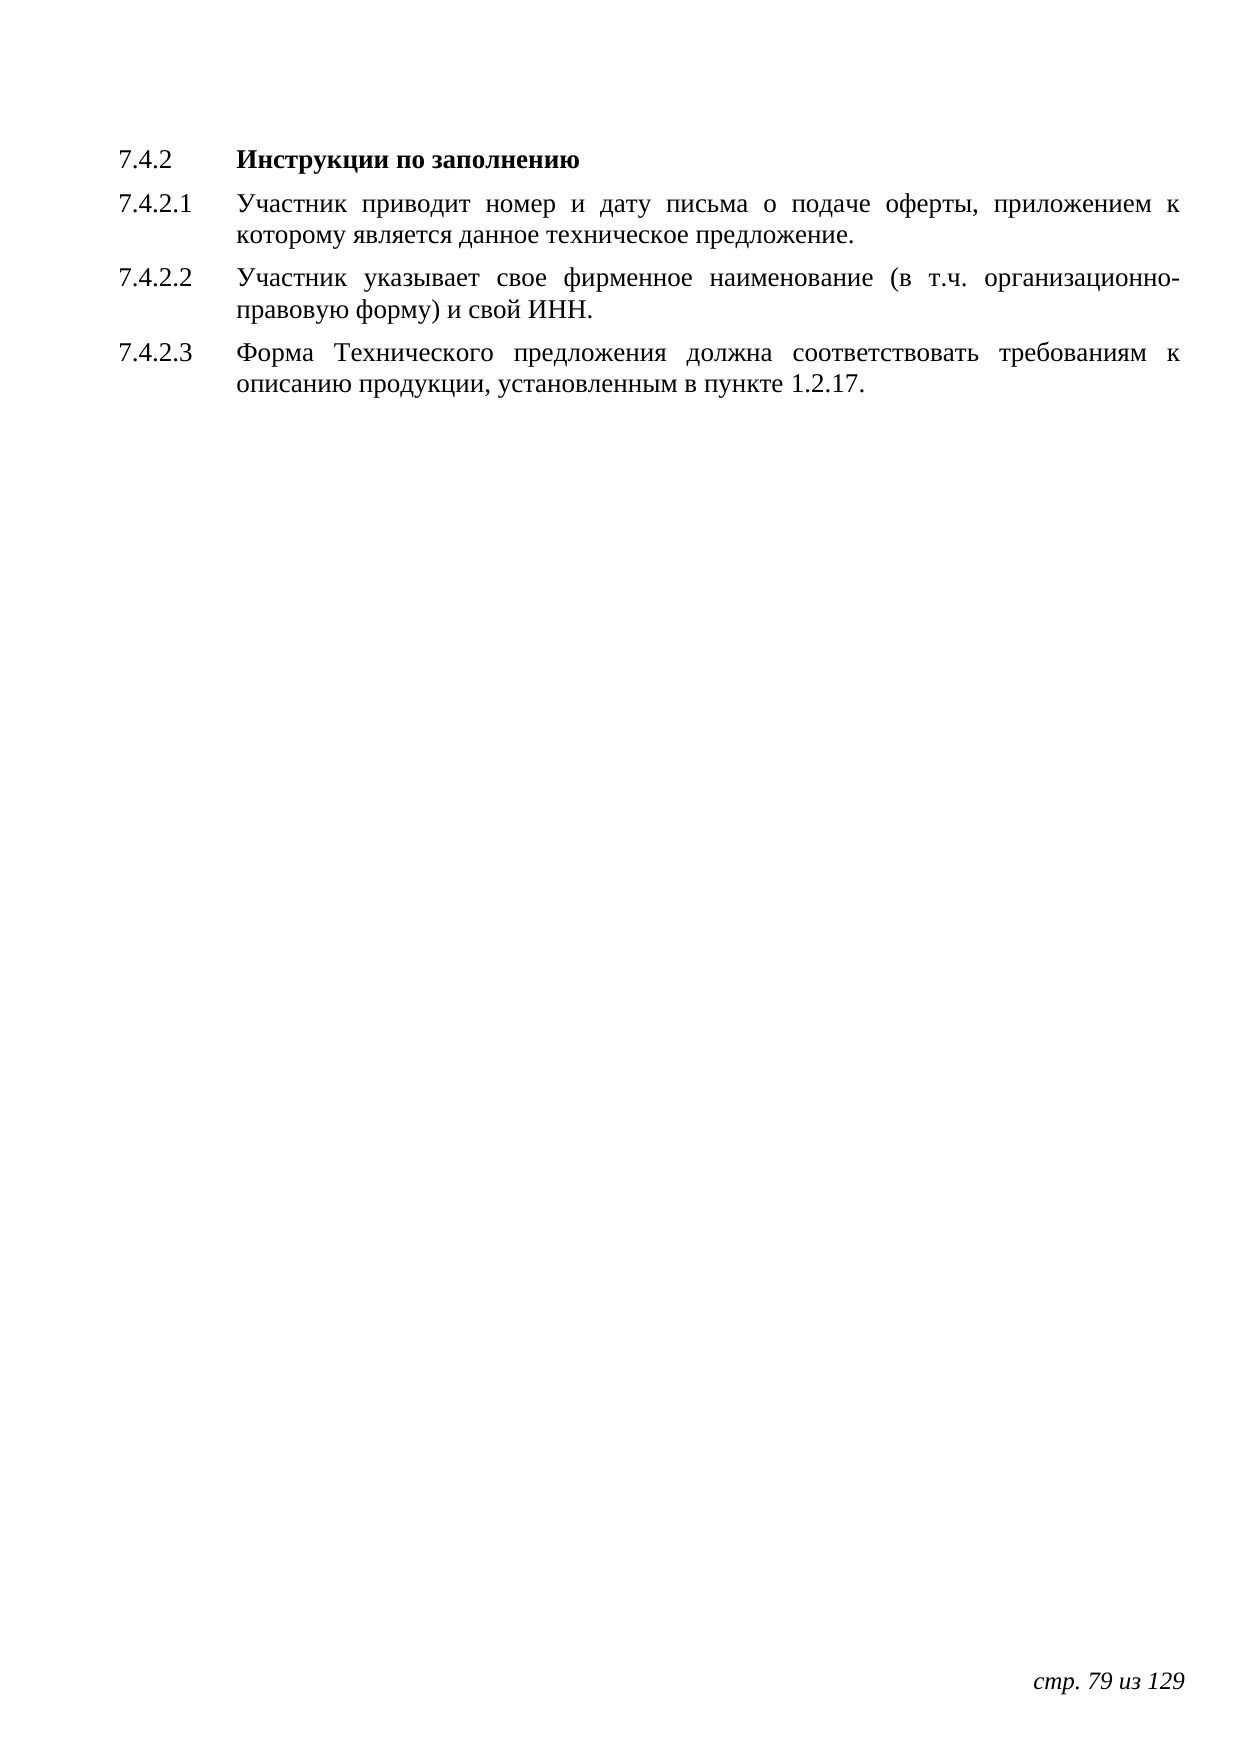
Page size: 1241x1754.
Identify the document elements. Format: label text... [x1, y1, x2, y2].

text Участник указывает свое фирменное наименование (в т.ч. организационно-правовую форму) и свой ИНН. [118, 262, 1181, 324]
text Инструкции по заполнению [118, 143, 1181, 174]
text Форма Технического предложения должна соответствовать требованиям к описанию продукции, установленным в пункте 1.2.17. [118, 336, 1181, 399]
text Участник приводит номер и дату письма о подаче оферты, приложением к которому является данное техническое предложение. [118, 187, 1181, 249]
